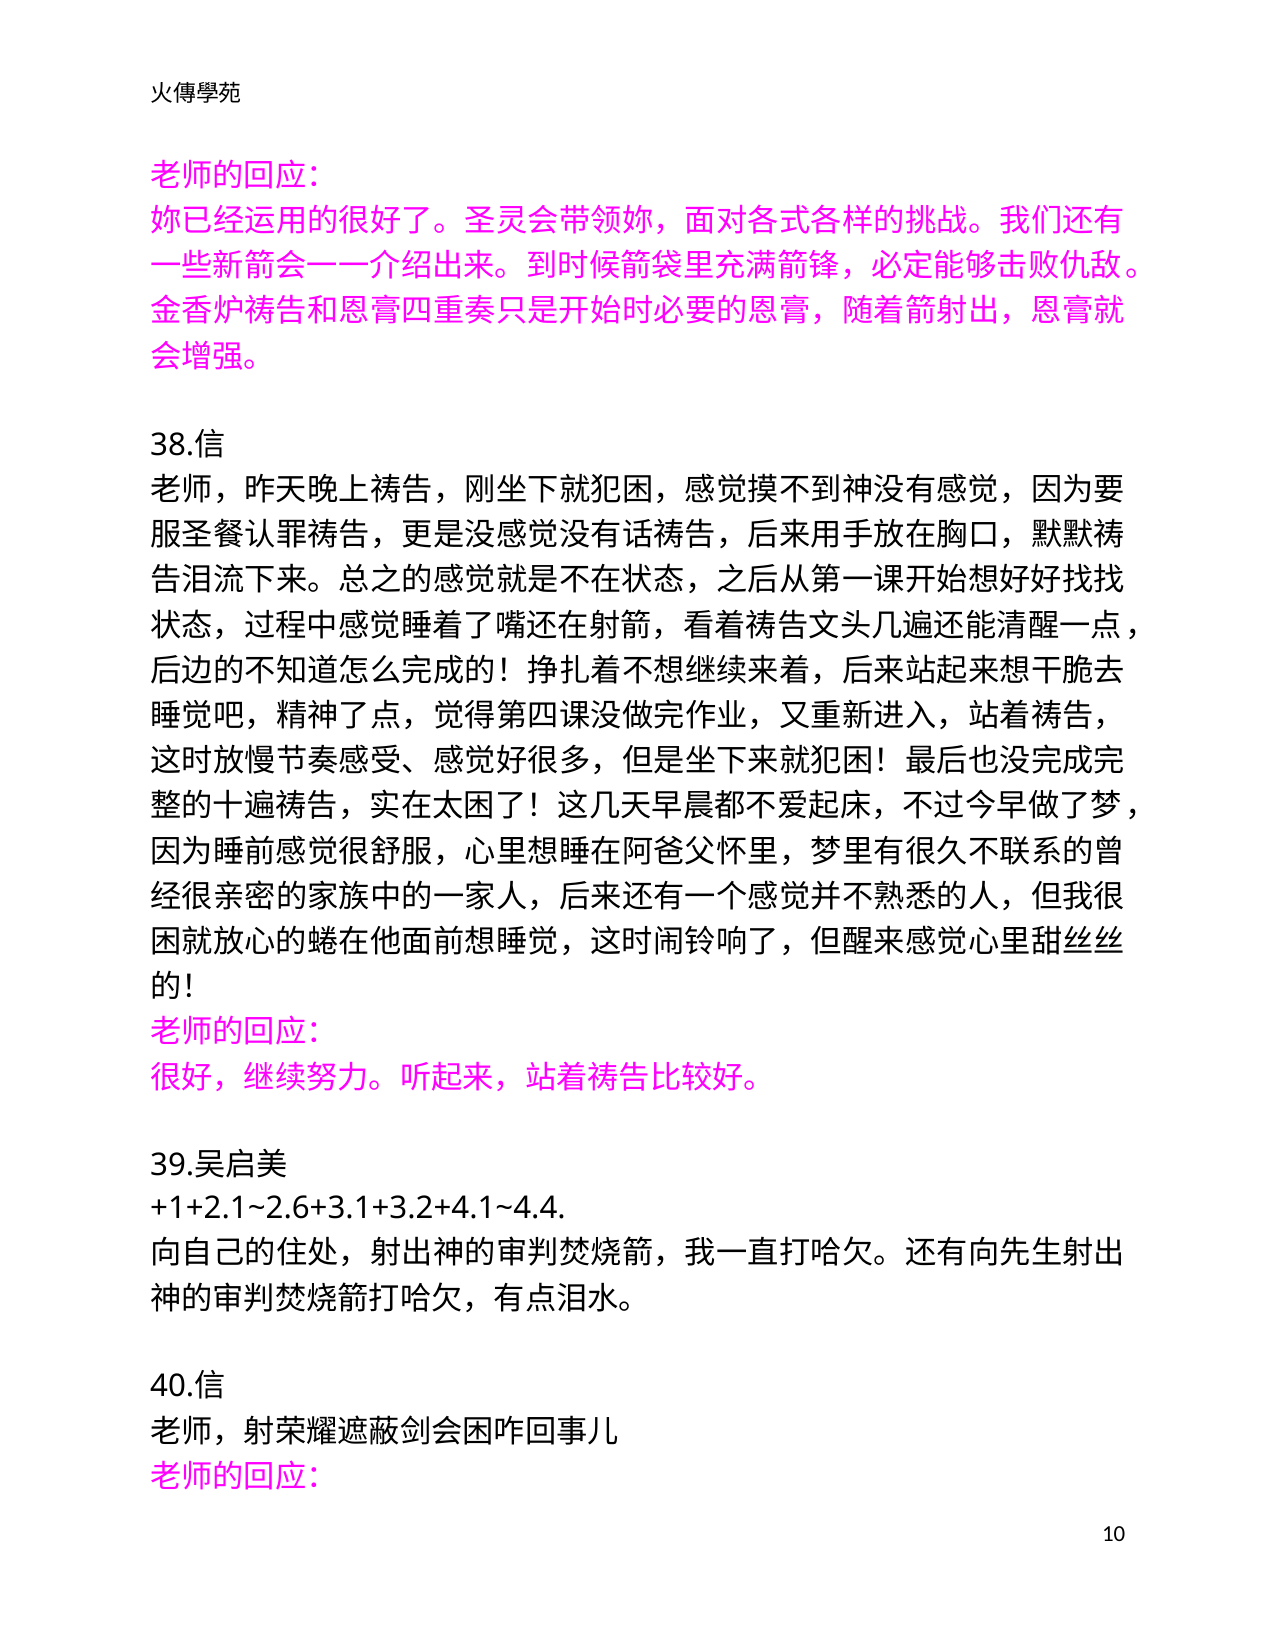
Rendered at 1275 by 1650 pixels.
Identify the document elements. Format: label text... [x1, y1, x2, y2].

text 38.信 [150, 419, 1125, 464]
text 39.吴启美 [150, 1139, 1125, 1185]
text +1+2.1~2.6+3.1+3.2+4.1~4.4. [150, 1185, 1125, 1228]
text 很好，继续努力。听起来，站着祷告比较好。 [150, 1052, 1125, 1097]
text 向自己的住处，射出神的审判焚烧箭，我一直打哈欠。还有向先生射出神的审判焚烧箭打哈欠，有点泪水。 [150, 1228, 1125, 1318]
text 40.信 [150, 1361, 1125, 1406]
text 老师，射荣耀遮蔽剑会困咋回事儿 [150, 1406, 1125, 1451]
text 老师的回应： [150, 1007, 1125, 1052]
text 老师，昨天晚上祷告，刚坐下就犯困，感觉摸不到神没有感觉，因为要服圣餐认罪祷告，更是没感觉没有话祷告，后来用手放在胸口，默默祷告泪流下来。总之的感觉就是不在状态，之后从第一课开始想好好找找状态，过程中感觉睡着了嘴还在射箭，看着祷告文头几遍还能清醒一点，后边的不知道怎么完成的！挣扎着不想继续来着，后来站起来想干脆去睡觉吧，精神了点，觉得第四课没做完作业，又重新进入，站着祷告，这时放慢节奏感受、感觉好很多，但是坐下来就犯困！最后也没完成完整的十遍祷告，实在太困了！这几天早晨都不爱起床，不过今早做了梦，因为睡前感觉很舒服，心里想睡在阿爸父怀里，梦里有很久不联系的曾经很亲密的家族中的一家人，后来还有一个感觉并不熟悉的人，但我很困就放心的蜷在他面前想睡觉，这时闹铃响了，但醒来感觉心里甜丝丝的！ [150, 464, 1125, 1007]
text 老师的回应： [150, 150, 1125, 195]
text 妳已经运用的很好了。圣灵会带领妳，面对各式各样的挑战。我们还有一些新箭会一一介绍出来。到时候箭袋里充满箭锋，必定能够击败仇敌。金香炉祷告和恩膏四重奏只是开始时必要的恩膏，随着箭射出，恩膏就会增强。 [150, 195, 1125, 376]
text 老师的回应： [150, 1451, 1125, 1496]
